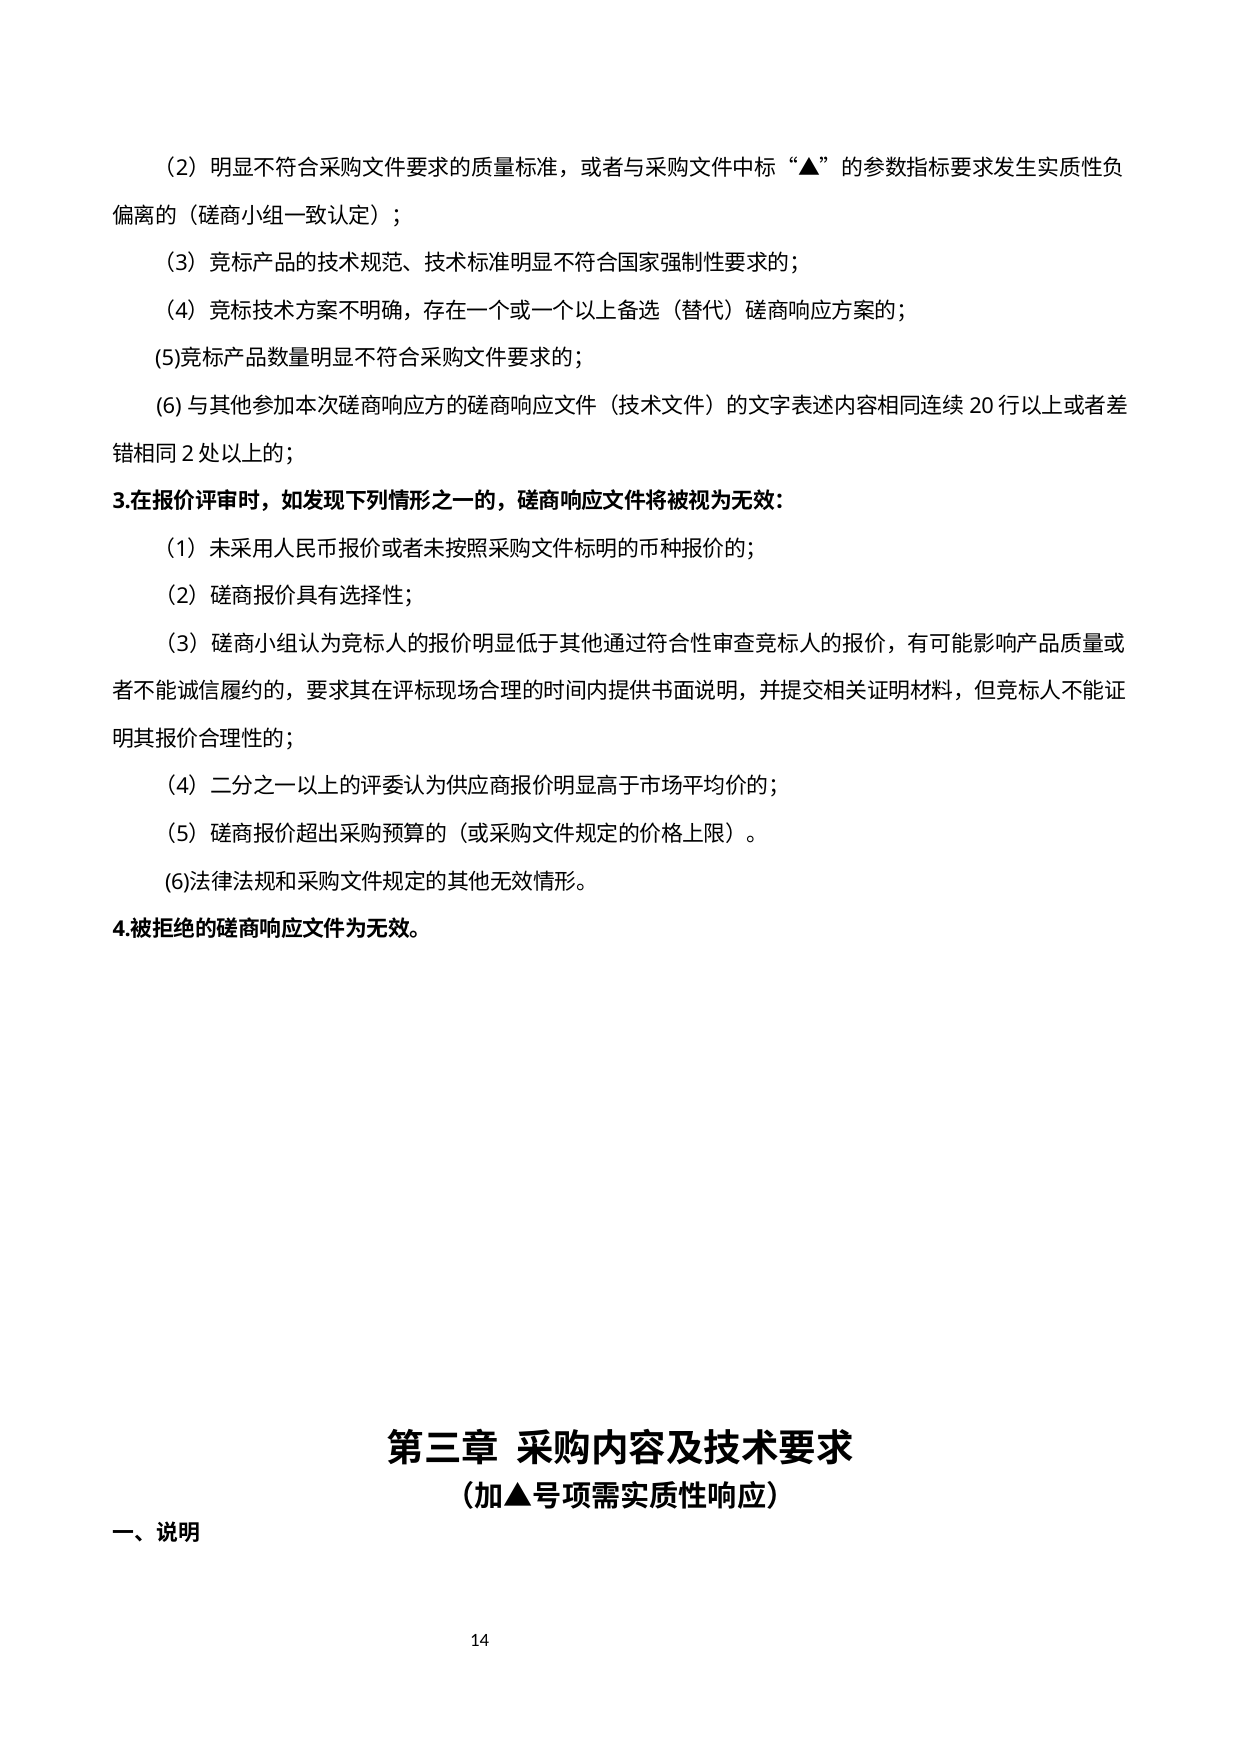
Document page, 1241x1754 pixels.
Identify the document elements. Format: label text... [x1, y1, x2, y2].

text （加▲号项需实质性响应） [112, 1473, 1128, 1515]
text （5）磋商报价超出采购预算的（或采购文件规定的价格上限）。 [112, 816, 1128, 848]
text 4.被拒绝的磋商响应文件为无效。 [112, 911, 1128, 943]
text （2）磋商报价具有选择性； [112, 578, 1128, 610]
text （2）明显不符合采购文件要求的质量标准，或者与采购文件中标“▲”的参数指标要求发生实质性负偏离的（磋商小组一致认定）； [112, 150, 1128, 229]
text （3）磋商小组认为竞标人的报价明显低于其他通过符合性审查竞标人的报价，有可能影响产品质量或者不能诚信履约的，要求其在评标现场合理的时间内提供书面说明，并提交相关证明材料，但竞标人不能证明其报价合理性的； [112, 626, 1128, 753]
text 一、说明 [112, 1515, 1128, 1547]
text 第三章 采购内容及技术要求 [112, 1418, 1128, 1473]
text （3）竞标产品的技术规范、技术标准明显不符合国家强制性要求的； [112, 245, 1128, 277]
text 3.在报价评审时，如发现下列情形之一的，磋商响应文件将被视为无效： [112, 483, 1128, 515]
text （4）竞标技术方案不明确，存在一个或一个以上备选（替代）磋商响应方案的； [112, 293, 1128, 324]
text (6)法律法规和采购文件规定的其他无效情形。 [112, 864, 1128, 896]
text （4）二分之一以上的评委认为供应商报价明显高于市场平均价的； [112, 768, 1128, 800]
text (6) 与其他参加本次磋商响应方的磋商响应文件（技术文件）的文字表述内容相同连续20行以上或者差错相同2处以上的； [112, 388, 1128, 467]
text （1）未采用人民币报价或者未按照采购文件标明的币种报价的； [112, 531, 1128, 562]
text (5)竞标产品数量明显不符合采购文件要求的； [112, 340, 1128, 372]
